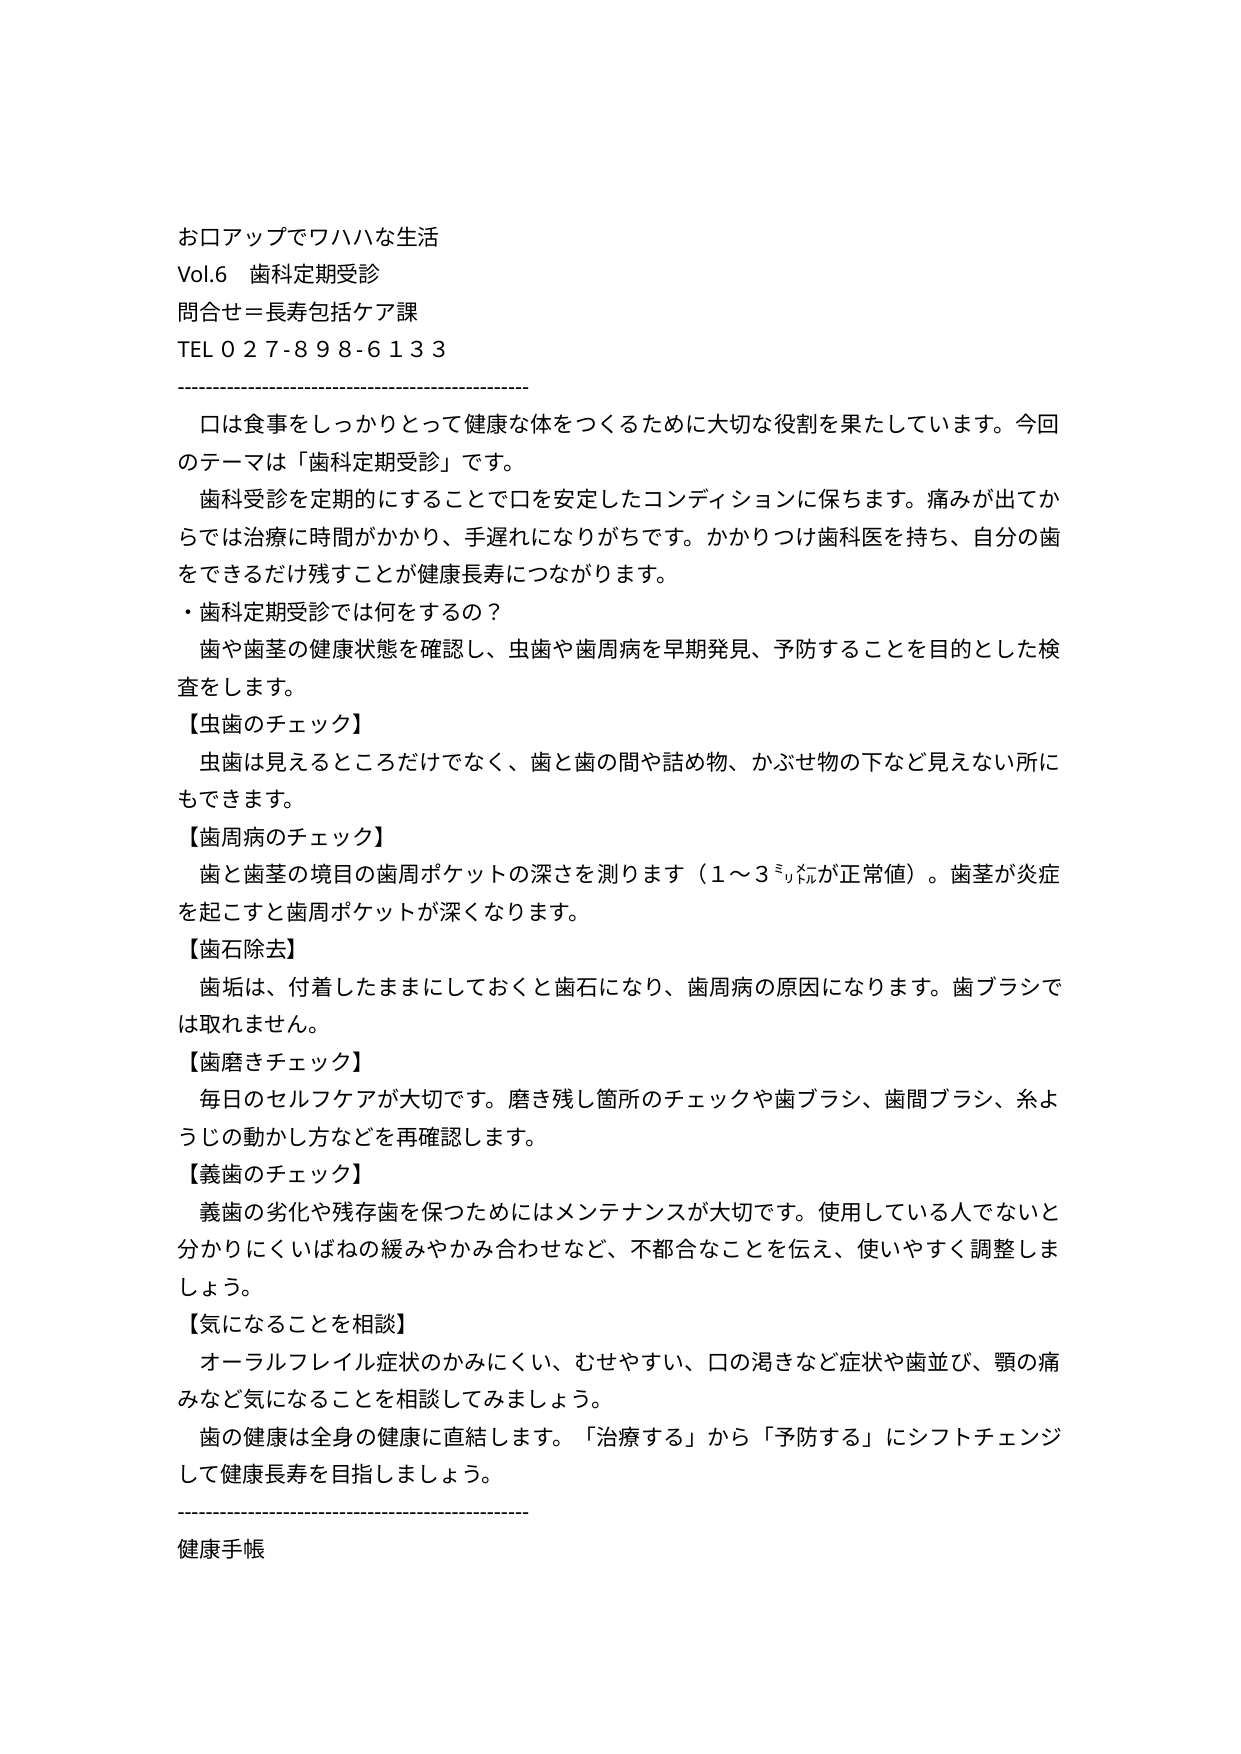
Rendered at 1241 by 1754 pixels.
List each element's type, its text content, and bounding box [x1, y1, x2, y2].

text 【義歯のチェック】 [177, 1154, 1063, 1192]
text 【歯周病のチェック】 [177, 817, 1063, 854]
text 虫歯は見えるところだけでなく、歯と歯の間や詰め物、かぶせ物の下など見えない所にもできます。 [177, 742, 1063, 817]
text 【歯石除去】 [177, 929, 1063, 967]
text 毎日のセルフケアが大切です。磨き残し箇所のチェックや歯ブラシ、歯間ブラシ、糸ようじの動かし方などを再確認します。 [177, 1079, 1063, 1154]
text 問合せ＝長寿包括ケア課 [177, 292, 1063, 329]
text 歯の健康は全身の健康に直結します。「治療する」から「予防する」にシフトチェンジして健康長寿を目指しましょう。 [177, 1417, 1063, 1492]
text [177, 367, 1063, 404]
text TEL０２７-８９８-６１３３ [177, 329, 1063, 367]
text 歯と歯茎の境目の歯周ポケットの深さを測ります（１～３㍉㍍が正常値）。歯茎が炎症を起こすと歯周ポケットが深くなります。 [177, 854, 1063, 929]
text 【虫歯のチェック】 [177, 704, 1063, 742]
text ・歯科定期受診では何をするの？ [177, 592, 1063, 629]
text 健康手帳 [177, 1529, 1063, 1567]
text 【歯磨きチェック】 [177, 1042, 1063, 1079]
text お口アップでワハハな生活 [177, 217, 1063, 254]
text 口は食事をしっかりとって健康な体をつくるために大切な役割を果たしています。今回のテーマは「歯科定期受診」です。 [177, 404, 1063, 479]
text オーラルフレイル症状のかみにくい、むせやすい、口の渇きなど症状や歯並び、顎の痛みなど気になることを相談してみましょう。 [177, 1342, 1063, 1417]
text Vol.6 歯科定期受診 [177, 254, 1063, 292]
text 【気になることを相談】 [177, 1304, 1063, 1342]
text 歯や歯茎の健康状態を確認し、虫歯や歯周病を早期発見、予防することを目的とした検査をします。 [177, 629, 1063, 704]
text 歯科受診を定期的にすることで口を安定したコンディションに保ちます。痛みが出てからでは治療に時間がかかり、手遅れになりがちです。かかりつけ歯科医を持ち、自分の歯をできるだけ残すことが健康長寿につながります。 [177, 479, 1063, 592]
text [177, 1492, 1063, 1529]
text 歯垢は、付着したままにしておくと歯石になり、歯周病の原因になります。歯ブラシでは取れません。 [177, 967, 1063, 1042]
text 義歯の劣化や残存歯を保つためにはメンテナンスが大切です。使用している人でないと分かりにくいばねの緩みやかみ合わせなど、不都合なことを伝え、使いやすく調整しましょう。 [177, 1192, 1063, 1304]
